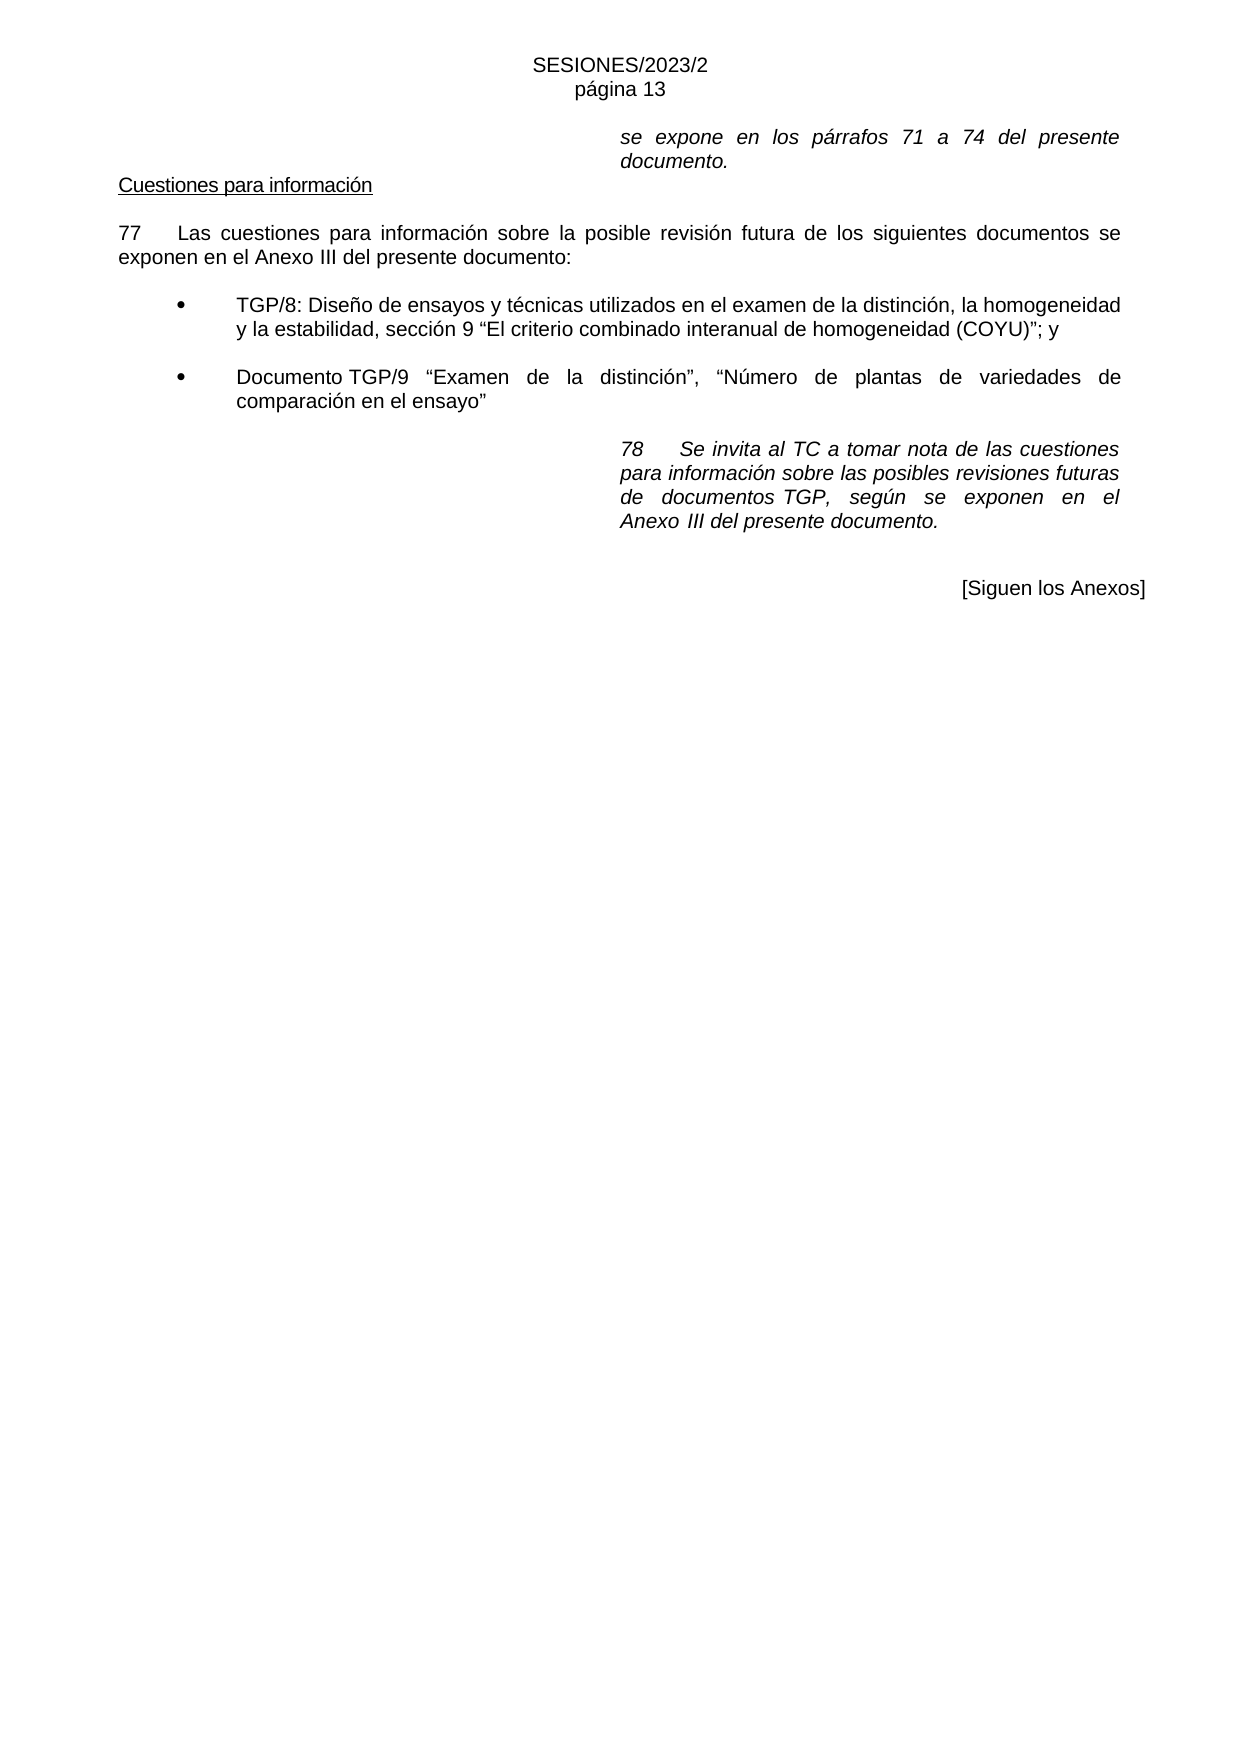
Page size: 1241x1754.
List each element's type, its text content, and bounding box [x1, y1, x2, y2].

list TGP/8: Diseño de ensayos y técnicas utilizados en el examen de la distinción, la homogeneidad y la estabilidad, sección 9 “El criterio combinado interanual de homogeneidad (COYU)”; y [177, 293, 1122, 341]
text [620, 125, 1122, 173]
text Las cuestiones para información sobre la posible revisión futura de los siguientes documentos se exponen en el Anexo III del presente documento: [118, 221, 1122, 269]
list Documento TGP/9 “Examen de la distinción”, “Número de plantas de variedades de comparación en el ensayo” [177, 365, 1122, 413]
subtitle Cuestiones para información [118, 173, 1122, 197]
text Se invita al TC a tomar nota de las cuestiones para información sobre las posibles revisiones futuras de documentos TGP, según se exponen en el Anexo III del presente documento. [620, 437, 1122, 532]
